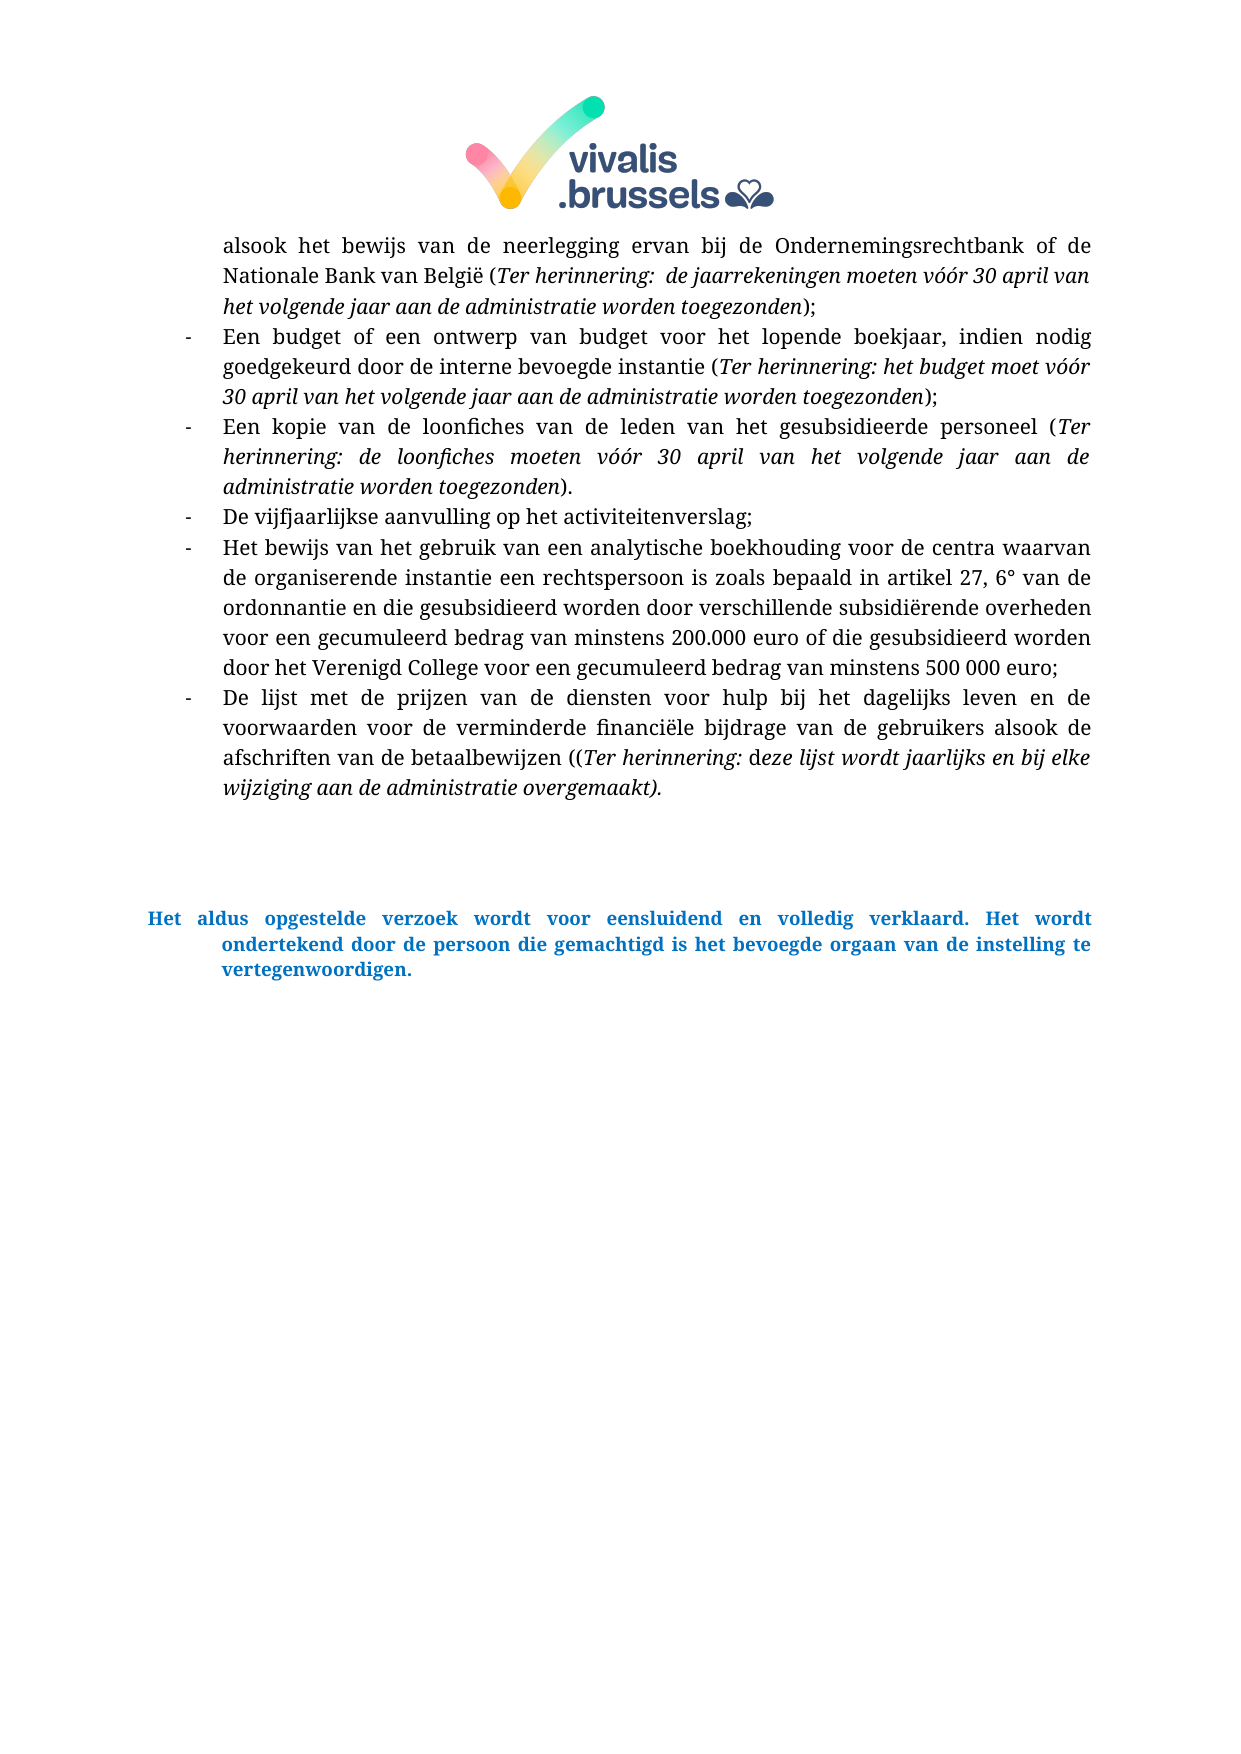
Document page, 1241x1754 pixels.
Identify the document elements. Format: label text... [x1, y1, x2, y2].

list De vijfjaarlijkse aanvulling op het activiteitenverslag; [185, 502, 1093, 531]
list Het bewijs van het gebruik van een analytische boekhouding voor de centra waarvan de organiserende instantie een rechtspersoon is zoals bepaald in artikel 27, 6° van de ordonnantie en die gesubsidieerd worden door verschillende subsidiërende overheden voor een gecumuleerd bedrag van minstens 200.000 euro of die gesubsidieerd worden door het Verenigd College voor een gecumuleerd bedrag van minstens 500 000 euro; [185, 533, 1093, 681]
text Het aldus opgestelde verzoek wordt voor eensluidend en volledig verklaard. Het wordt ondertekend door de persoon die gemachtigd is het bevoegde orgaan van de instelling te vertegenwoordigen. [148, 906, 1093, 982]
list Een kopie van de loonfiches van de leden van het gesubsidieerde personeel (Ter herinnering: de loonfiches moeten vóór 30 april van het volgende jaar aan de administratie worden toegezonden). [185, 412, 1093, 501]
picture [443, 73, 797, 232]
list Een budget of een ontwerp van budget voor het lopende boekjaar, indien nodig goedgekeurd door de interne bevoegde instantie (Ter herinnering: het budget moet vóór 30 april van het volgende jaar aan de administratie worden toegezonden); [185, 322, 1093, 411]
list De lijst met de prijzen van de diensten voor hulp bij het dagelijks leven en de voorwaarden voor de verminderde financiële bijdrage van de gebruikers alsook de afschriften van de betaalbewijzen ((Ter herinnering: deze lijst wordt jaarlijks en bij elke wijziging aan de administratie overgemaakt). [185, 683, 1093, 802]
